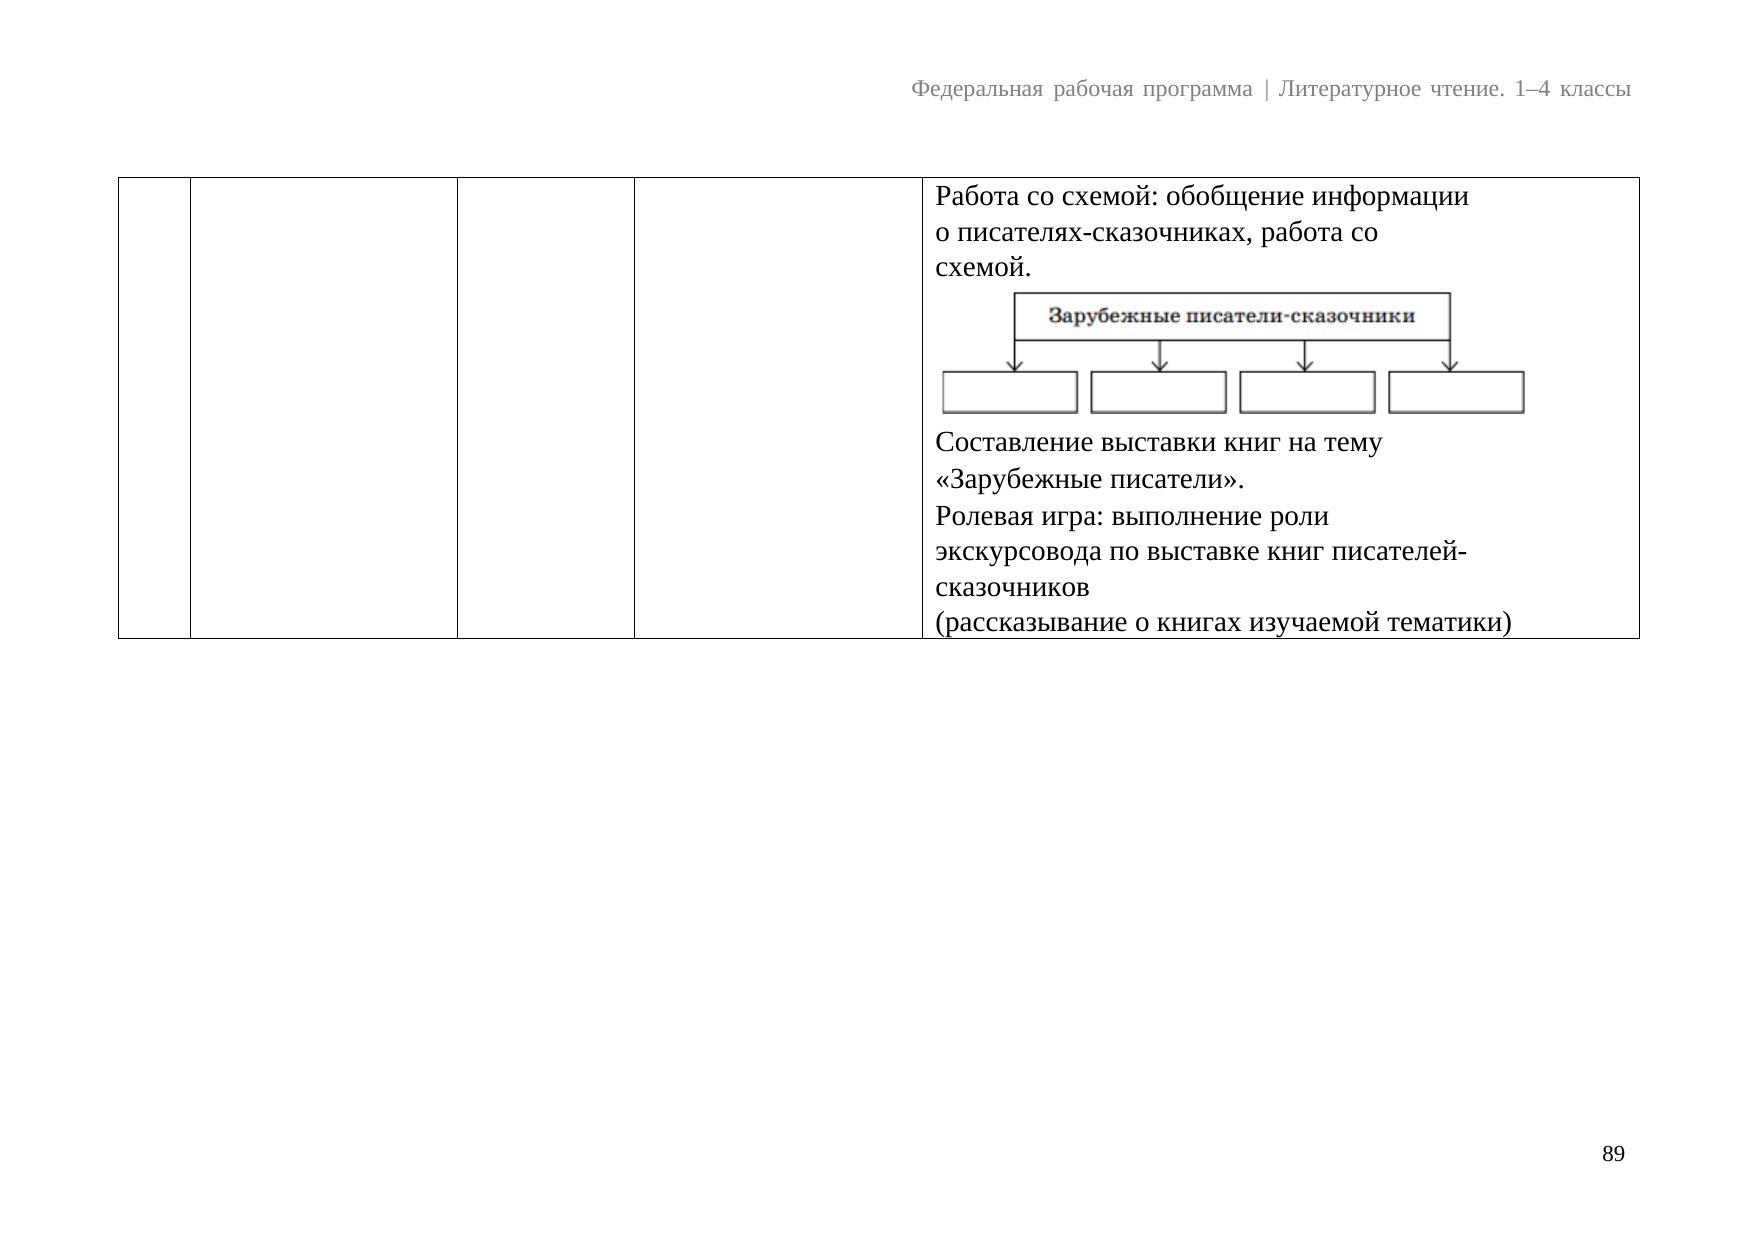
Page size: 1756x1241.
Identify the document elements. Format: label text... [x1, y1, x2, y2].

table_header [635, 178, 922, 638]
table_header Работа со схемой: обобщение информации о писателях-сказочниках, работа со схемой. Составление выставки книг на тему «Зарубежные писатели». Ролевая игра: выполнение роли экскурсовода по выставке книг писателей-сказочников (рассказывание о книгах изучаемой тематики) [923, 178, 1639, 638]
table_header [191, 178, 457, 638]
table_header [119, 178, 190, 638]
picture [942, 291, 1525, 414]
table_header [458, 178, 634, 638]
